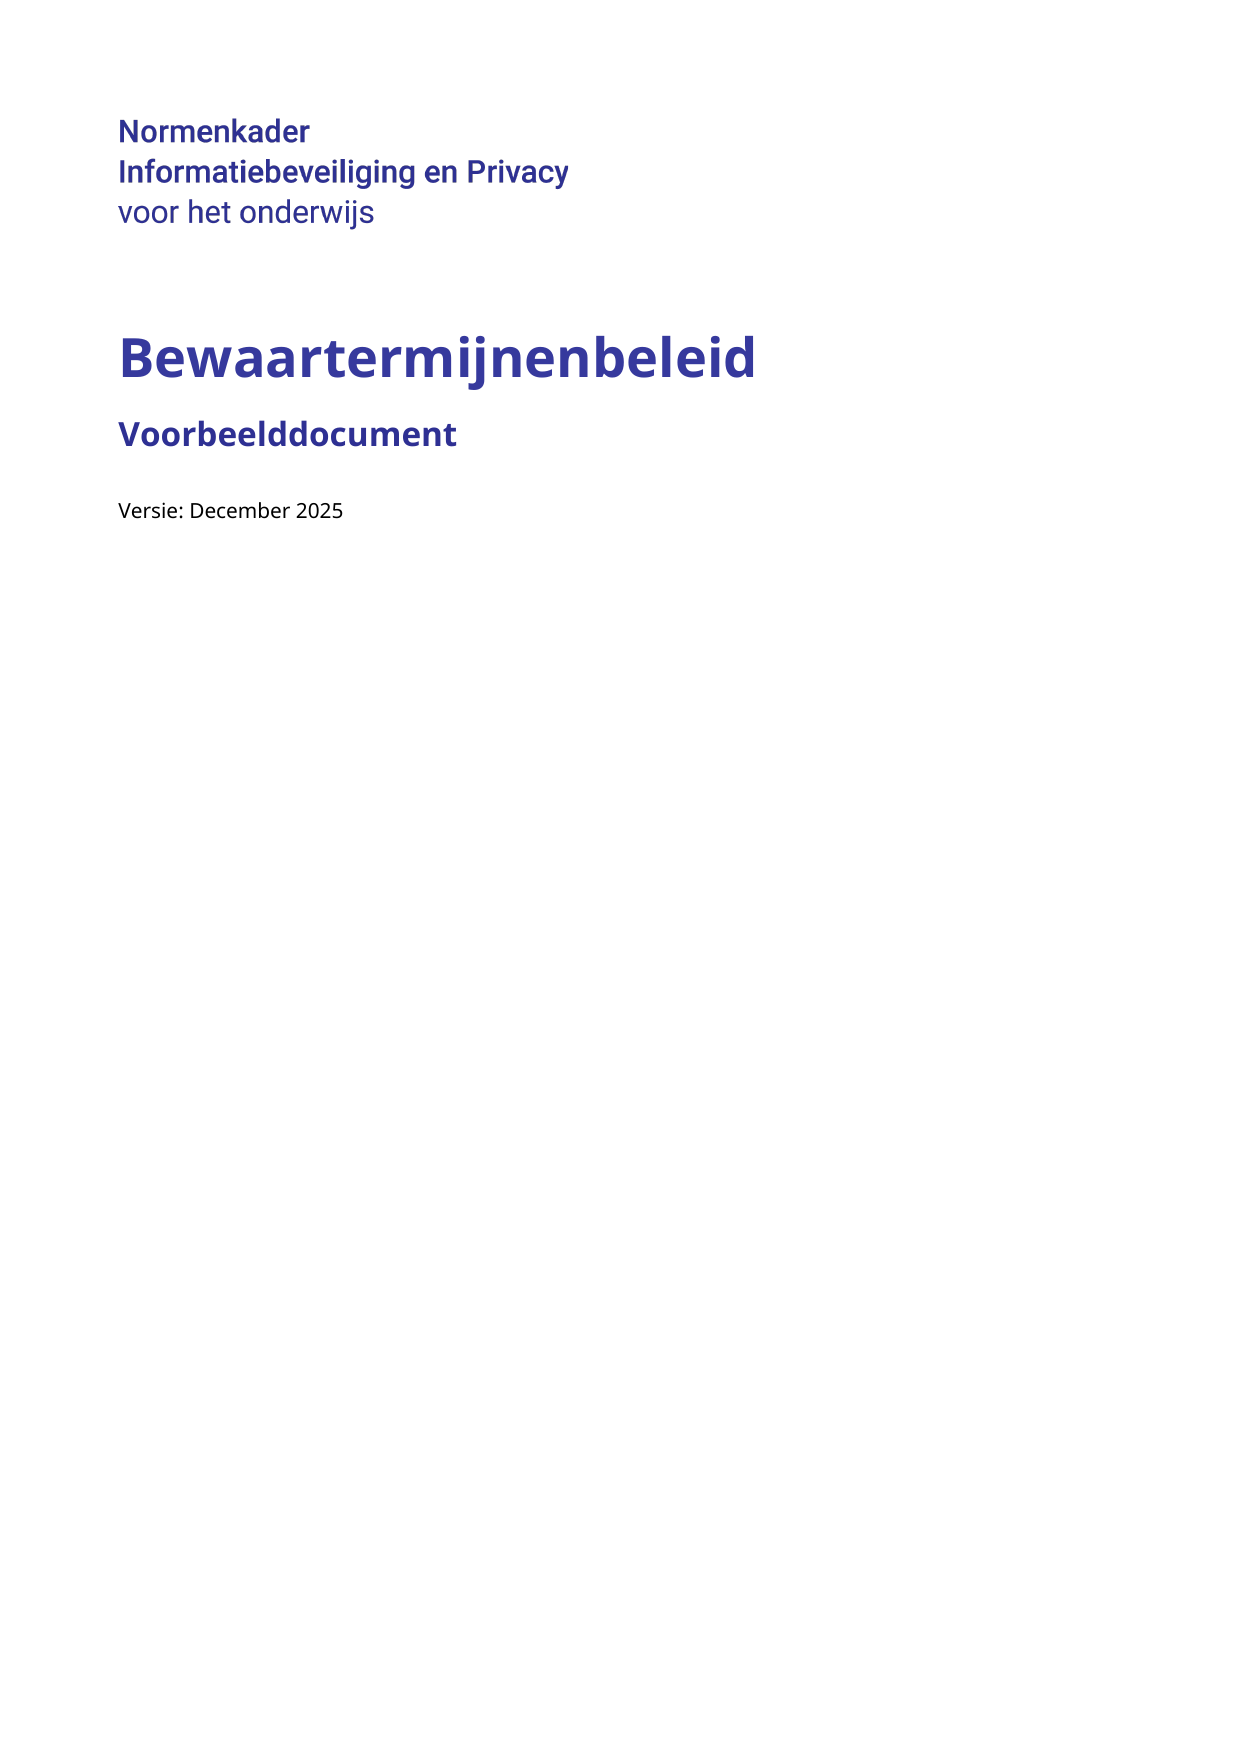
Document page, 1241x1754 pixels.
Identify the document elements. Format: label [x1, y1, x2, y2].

picture [118, 118, 569, 230]
